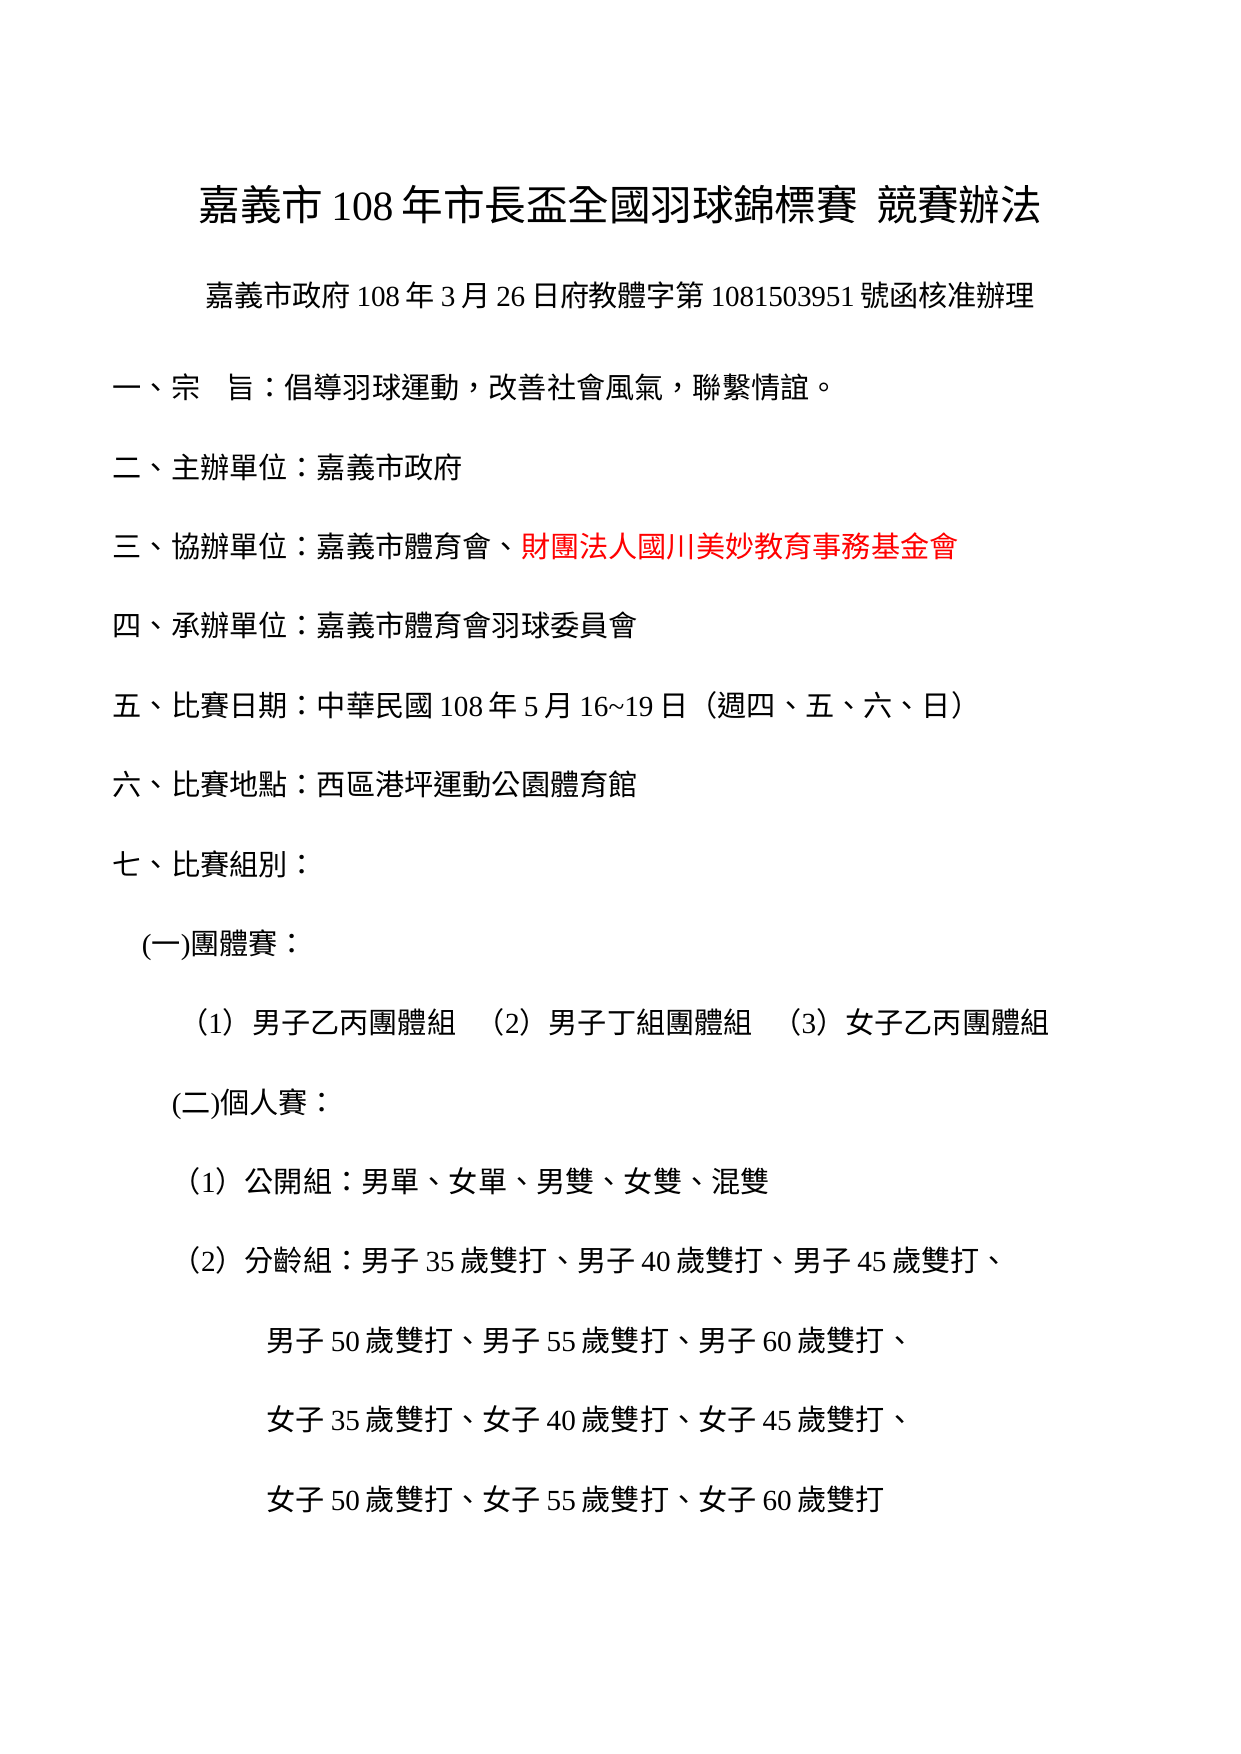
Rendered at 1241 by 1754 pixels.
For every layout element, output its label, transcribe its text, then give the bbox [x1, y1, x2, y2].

text 二、主辦單位：嘉義市政府 [112, 426, 1128, 505]
text （1）男子乙丙團體組 （2）男子丁組團體組 （3）女子乙丙團體組 [172, 981, 1128, 1061]
text 男子50歲雙打、男子55歲雙打、男子60歲雙打、 [172, 1299, 1128, 1378]
text 女子35歲雙打、女子40歲雙打、女子45歲雙打、 [172, 1378, 1128, 1458]
text 四、承辦單位：嘉義市體育會羽球委員會 [112, 584, 1128, 664]
text 三、協辦單位：嘉義市體育會、財團法人國川美妙教育事務基金會 [112, 505, 1128, 584]
text （1）公開組：男單、女單、男雙、女雙、混雙 [172, 1140, 1128, 1219]
text 嘉義市108年市長盃全國羽球錦標賽 競賽辦法 [112, 163, 1128, 242]
text (二)個人賽： [172, 1061, 1128, 1140]
text 女子50歲雙打、女子55歲雙打、女子60歲雙打 [172, 1458, 1128, 1537]
text 五、比賽日期：中華民國108年5月16~19日（週四、五、六、日） [112, 664, 1128, 743]
text 六、比賽地點：西區港坪運動公園體育館 [112, 743, 1128, 823]
text 七、比賽組別： [112, 823, 1128, 902]
text (一)團體賽： [112, 902, 1128, 981]
text （2）分齡組：男子35歲雙打、男子40歲雙打、男子45歲雙打、 [172, 1219, 1128, 1299]
text 嘉義市政府108年3月26日府教體字第1081503951號函核准辦理 [112, 254, 1128, 334]
text 一、宗 旨：倡導羽球運動，改善社會風氣，聯繫情誼。 [112, 346, 1128, 426]
